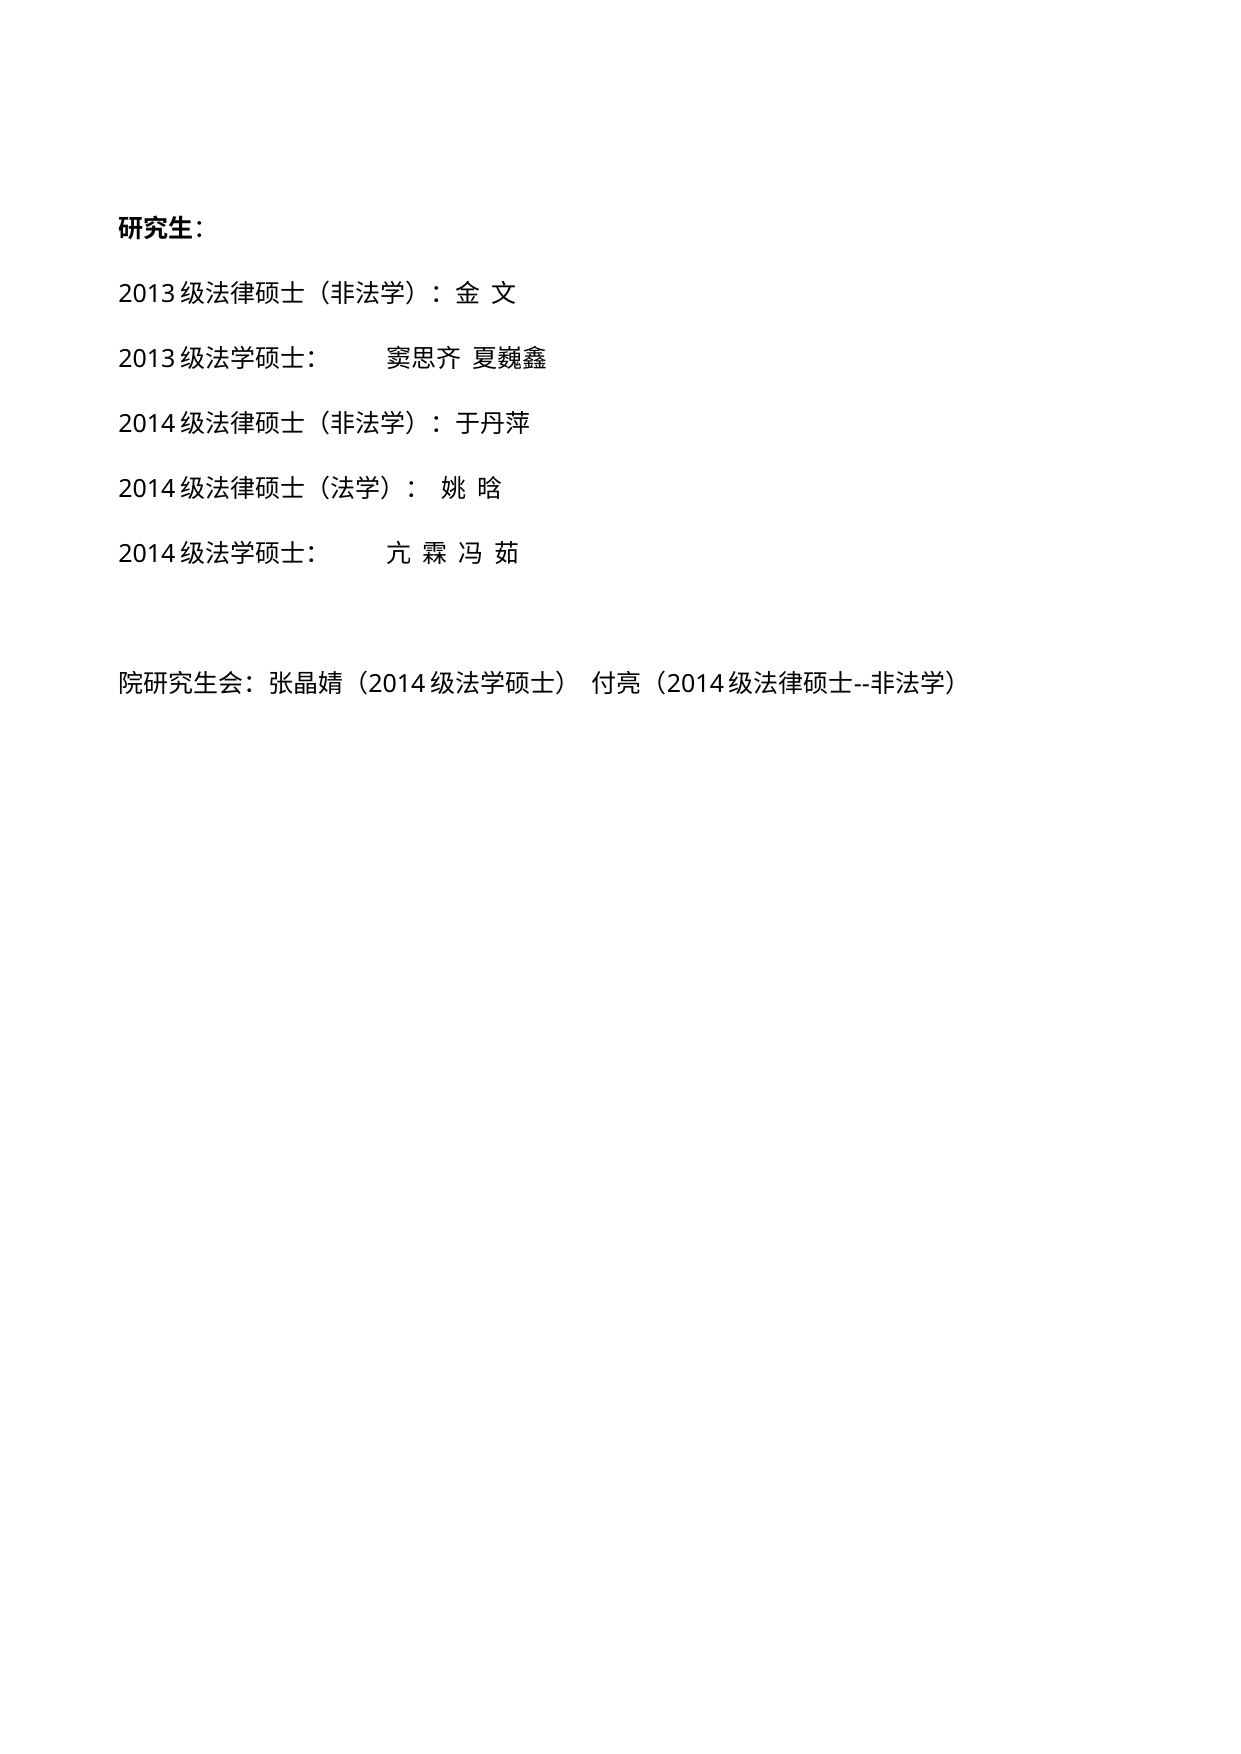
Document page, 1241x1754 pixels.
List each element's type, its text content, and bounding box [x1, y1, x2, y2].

text 2014级法律硕士（非法学）：于丹萍 [118, 389, 1122, 454]
text 研究生： [118, 194, 1122, 259]
text 2013级法学硕士： 窦思齐 夏巍鑫 [118, 324, 1122, 389]
text 2014级法学硕士： 亢 霖 冯 茹 [118, 519, 1122, 584]
text 2013级法律硕士（非法学）：金 文 [118, 259, 1122, 324]
text 院研究生会：张晶婧（2014级法学硕士） 付亮（2014级法律硕士--非法学） [118, 649, 1122, 714]
text 2014级法律硕士（法学）： 姚 晗 [118, 454, 1122, 519]
